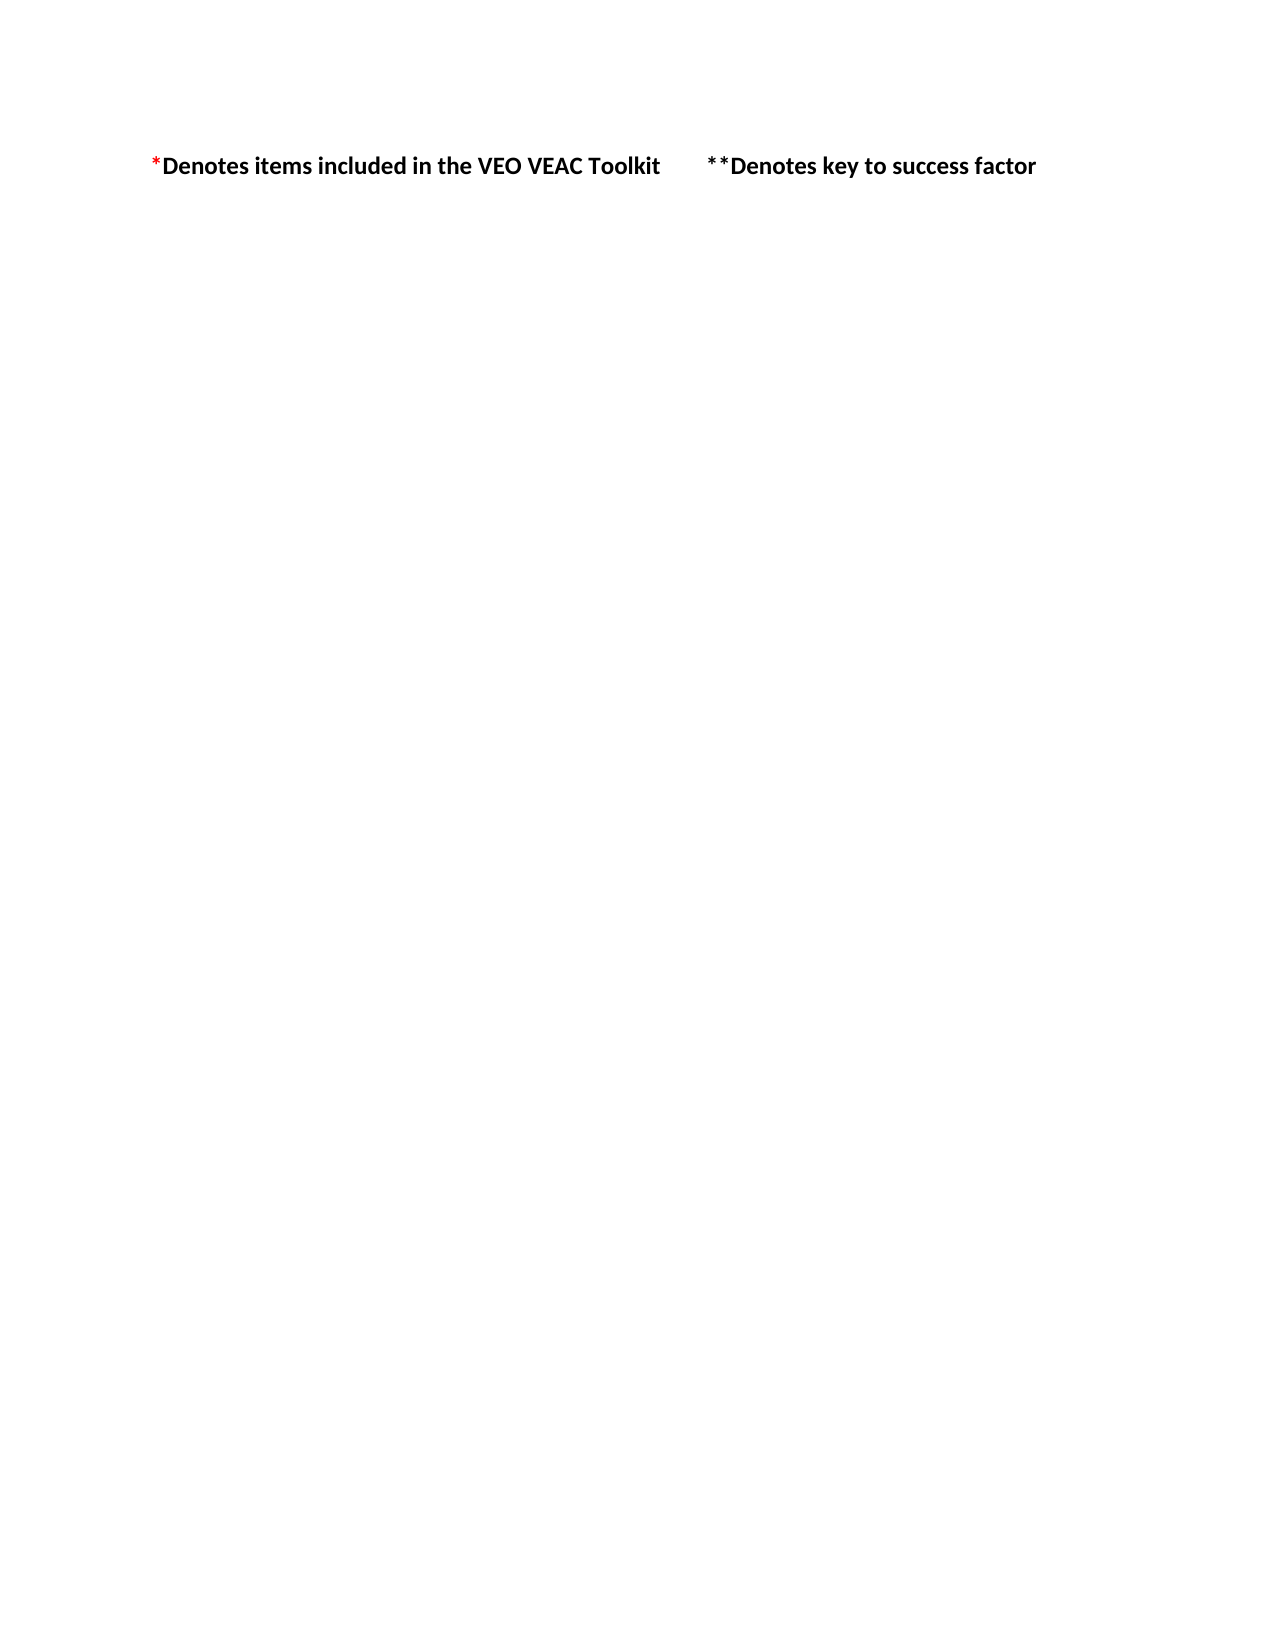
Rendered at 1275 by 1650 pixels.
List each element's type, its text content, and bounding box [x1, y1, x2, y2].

text *Denotes items included in the VEO VEAC Toolkit **Denotes key to success factor [150, 150, 1125, 181]
